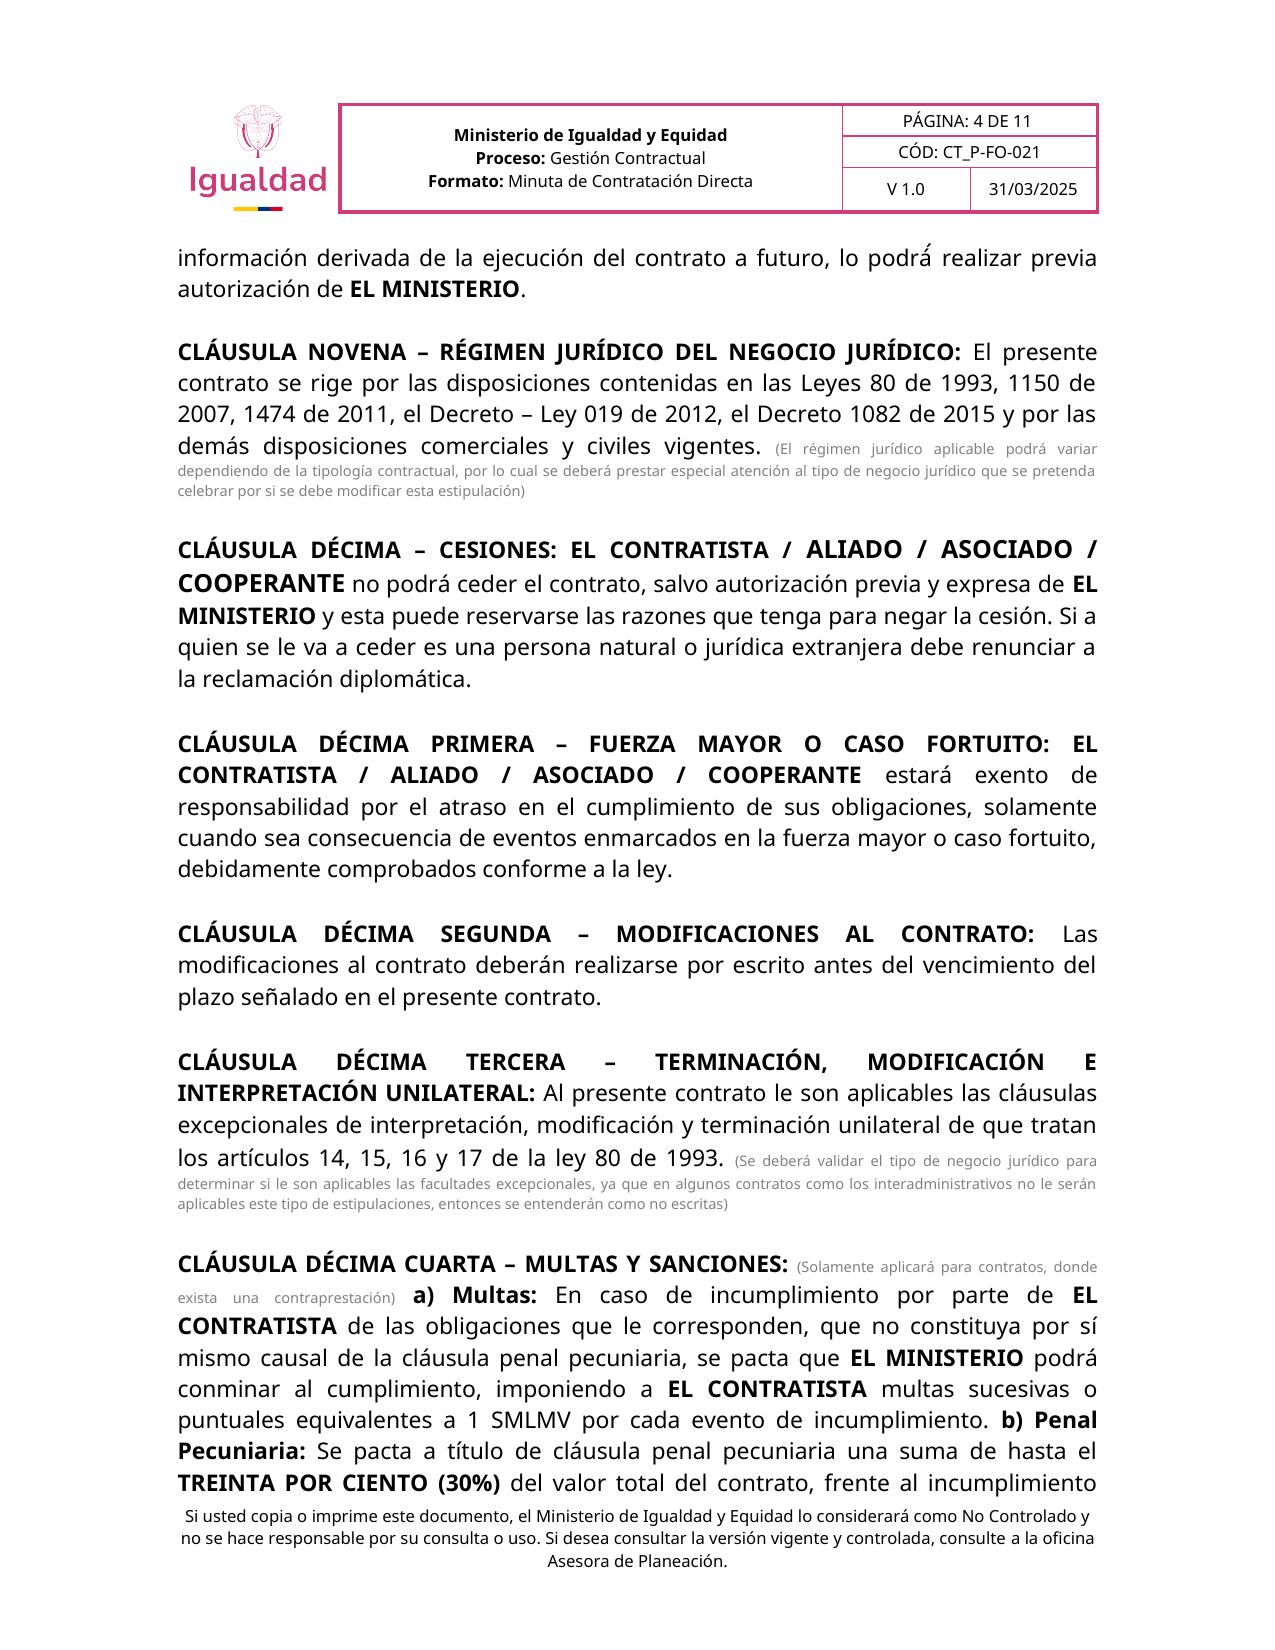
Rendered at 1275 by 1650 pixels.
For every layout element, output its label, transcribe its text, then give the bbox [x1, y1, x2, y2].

picture [188, 105, 328, 211]
text CLÁUSULA DÉCIMA PRIMERA – FUERZA MAYOR O CASO FORTUITO: EL CONTRATISTA / ALIADO / ASOCIADO / COOPERANTE estará exento de responsabilidad por el atraso en el cumplimiento de sus obligaciones, solamente cuando sea consecuencia de eventos enmarcados en la fuerza mayor o caso fortuito, debidamente comprobados conforme a la ley. [177, 728, 1098, 884]
text CLÁUSULA DÉCIMA TERCERA – TERMINACIÓN, MODIFICACIÓN E INTERPRETACIÓN UNILATERAL: Al presente contrato le son aplicables las cláusulas excepcionales de interpretación, modificación y terminación unilateral de que tratan los artículos 14, 15, 16 y 17 de la ley 80 de 1993. (Se deberá validar el tipo de negocio jurídico para determinar si le son aplicables las facultades excepcionales, ya que en algunos contratos como los interadministrativos no le serán aplicables este tipo de estipulaciones, entonces se entenderán como no escritas) [177, 1046, 1098, 1214]
text CLÁUSULA NOVENA – RÉGIMEN JURÍDICO DEL NEGOCIO JURÍDICO: El presente contrato se rige por las disposiciones contenidas en las Leyes 80 de 1993, 1150 de 2007, 1474 de 2011, el Decreto – Ley 019 de 2012, el Decreto 1082 de 2015 y por las demás disposiciones comerciales y civiles vigentes. (El régimen jurídico aplicable podrá variar dependiendo de la tipología contractual, por lo cual se deberá prestar especial atención al tipo de negocio jurídico que se pretenda celebrar por si se debe modificar esta estipulación) [177, 336, 1098, 501]
text CLÁUSULA DÉCIMA – CESIONES: EL CONTRATISTA / ALIADO / ASOCIADO / COOPERANTE no podrá ceder el contrato, salvo autorización previa y expresa de EL MINISTERIO y esta puede reservarse las razones que tenga para negar la cesión. Si a quien se le va a ceder es una persona natural o jurídica extranjera debe renunciar a la reclamación diplomática. [177, 532, 1098, 694]
text CLÁUSULA DÉCIMA SEGUNDA – MODIFICACIONES AL CONTRATO: Las modificaciones al contrato deberán realizarse por escrito antes del vencimiento del plazo señalado en el presente contrato. [177, 918, 1098, 1012]
